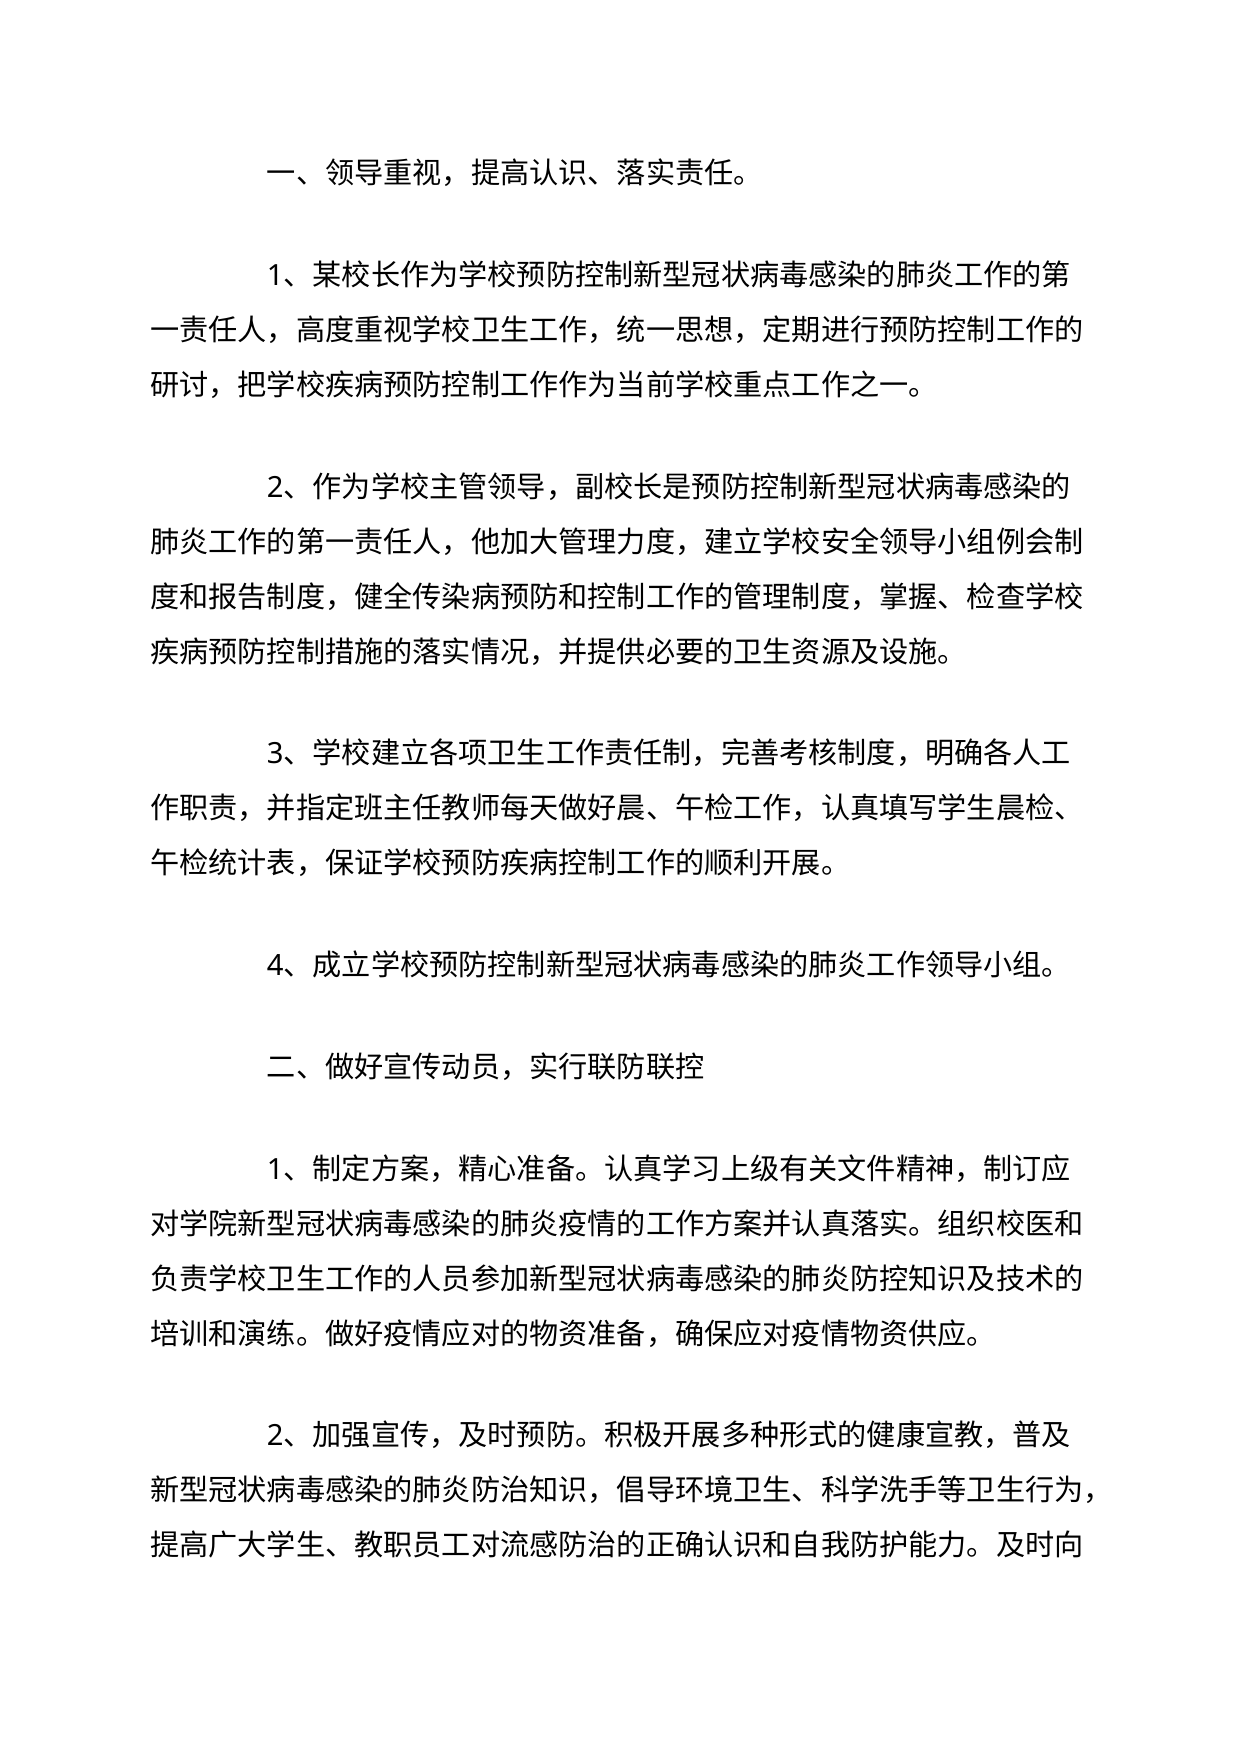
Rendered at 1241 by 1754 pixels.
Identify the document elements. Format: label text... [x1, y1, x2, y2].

text 1、某校长作为学校预防控制新型冠状病毒感染的肺炎工作的第一责任人，高度重视学校卫生工作，统一思想，定期进行预防控制工作的研讨，把学校疾病预防控制工作作为当前学校重点工作之一。 [150, 252, 1090, 404]
text 1、制定方案，精心准备。认真学习上级有关文件精神，制订应对学院新型冠状病毒感染的肺炎疫情的工作方案并认真落实。组织校医和负责学校卫生工作的人员参加新型冠状病毒感染的肺炎防控知识及技术的培训和演练。做好疫情应对的物资准备，确保应对疫情物资供应。 [150, 1145, 1090, 1352]
text 2、作为学校主管领导，副校长是预防控制新型冠状病毒感染的肺炎工作的第一责任人，他加大管理力度，建立学校安全领导小组例会制度和报告制度，健全传染病预防和控制工作的管理制度，掌握、检查学校疾病预防控制措施的落实情况，并提供必要的卫生资源及设施。 [150, 463, 1090, 671]
text 3、学校建立各项卫生工作责任制，完善考核制度，明确各人工作职责，并指定班主任教师每天做好晨、午检工作，认真填写学生晨检、午检统计表，保证学校预防疾病控制工作的顺利开展。 [150, 730, 1090, 882]
text 4、成立学校预防控制新型冠状病毒感染的肺炎工作领导小组。 [150, 942, 1090, 984]
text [150, 1412, 1090, 1564]
text 一、领导重视，提高认识、落实责任。 [150, 150, 1090, 192]
text 二、做好宣传动员，实行联防联控 [150, 1044, 1090, 1086]
